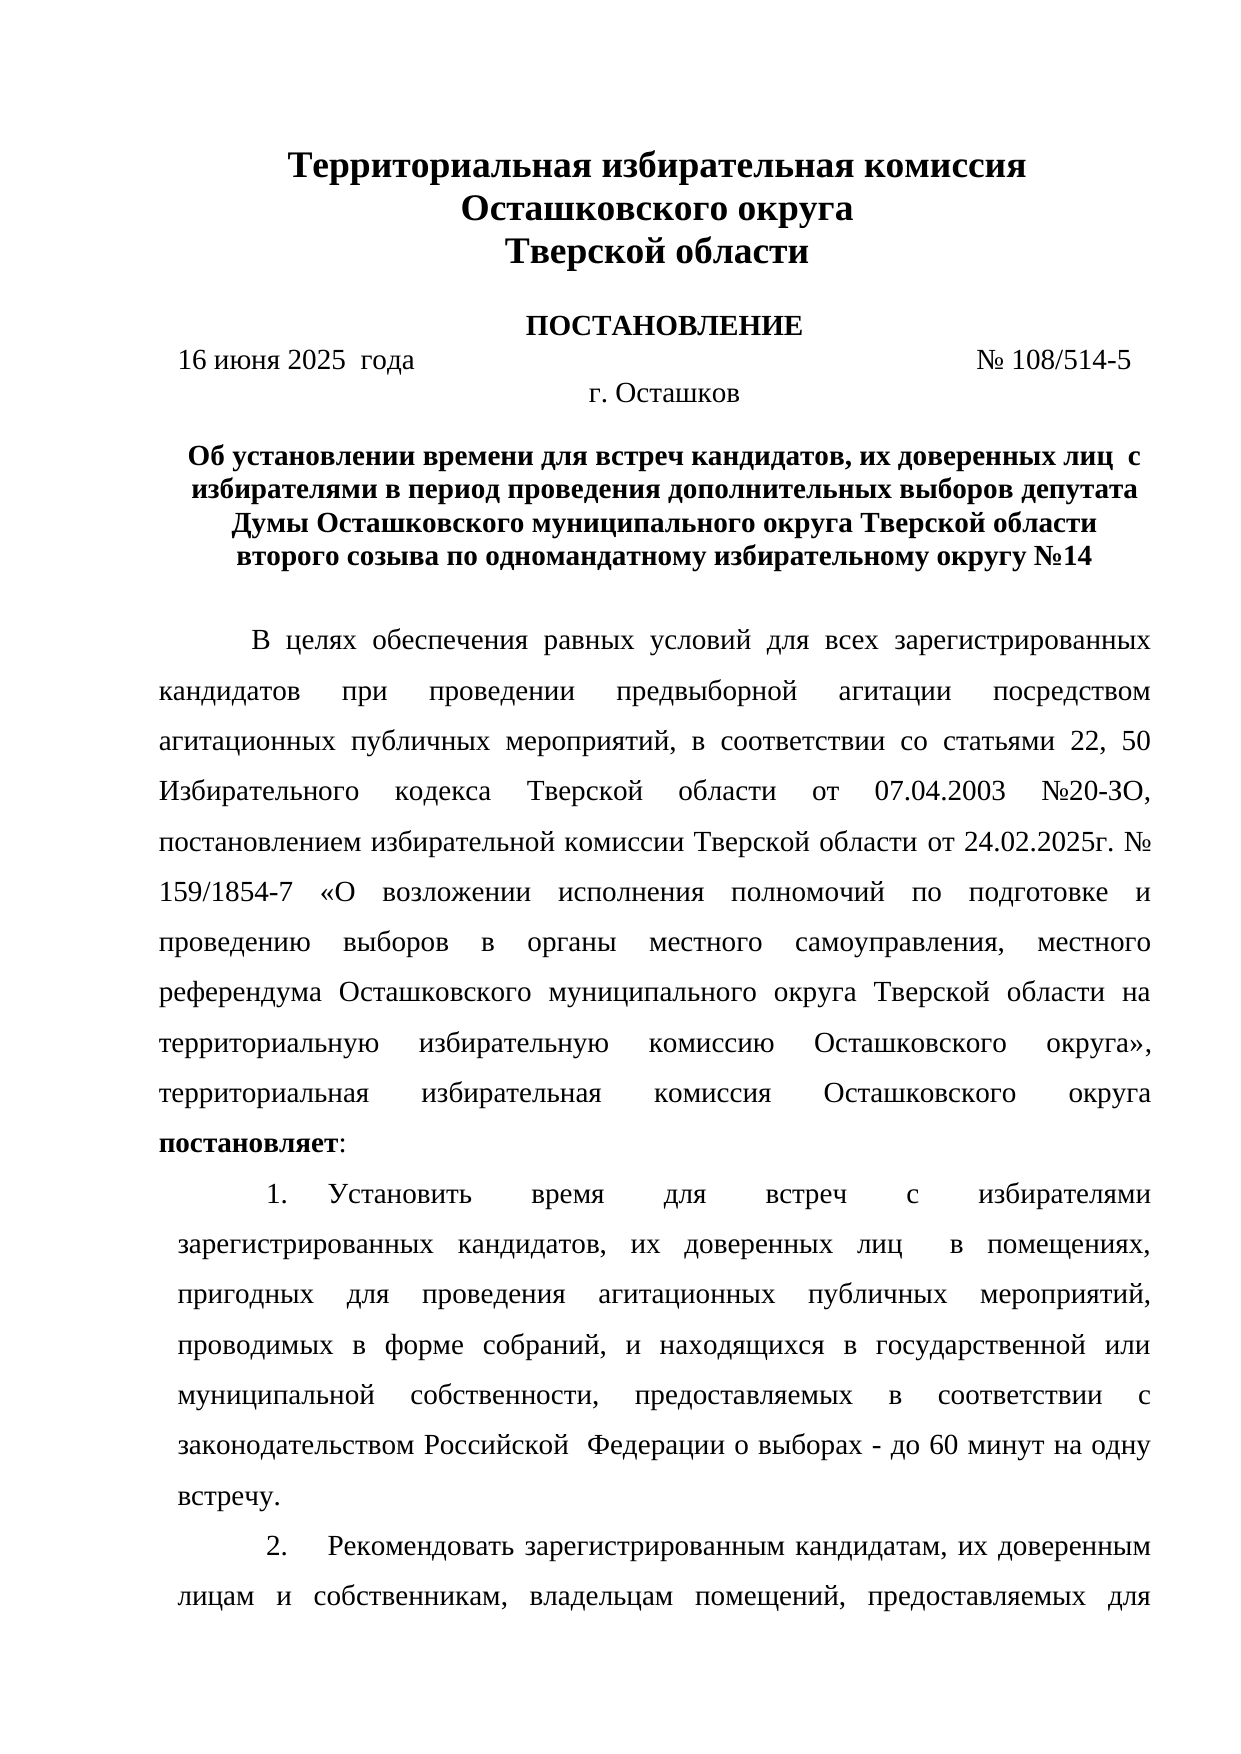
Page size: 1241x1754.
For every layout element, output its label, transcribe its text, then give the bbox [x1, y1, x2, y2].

list Установить время для встреч с избирателями зарегистрированных кандидатов, их доверенных лиц в помещениях, пригодных для проведения агитационных публичных мероприятий, проводимых в форме собраний, и находящихся в государственной или муниципальной собственности, предоставляемых в соответствии с законодательством Российской Федерации о выборах - до 60 минут на одну встречу. [177, 1176, 1152, 1511]
text ПОСТАНОВЛЕНИЕ [177, 308, 1152, 342]
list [177, 1528, 1152, 1612]
text 16 июня 2025 года № 108/514-5 [177, 342, 1152, 376]
text В целях обеспечения равных условий для всех зарегистрированных кандидатов при проведении предвыборной агитации посредством агитационных публичных мероприятий, в соответствии со статьями 22, 50 Избирательного кодекса Тверской области от 07.04.2003 №20-ЗО, постановлением избирательной комиссии Тверской области от 24.02.2025г. № 159/1854-7 «О возложении исполнения полномочий по подготовке и проведению выборов в органы местного самоуправления, местного референдума Осташковского муниципального округа Тверской области на территориальную избирательную комиссию Осташковского округа», территориальная избирательная комиссия Осташковского округа постановляет: [158, 622, 1152, 1159]
text г. Осташков [177, 376, 1152, 409]
table_header Территориальная избирательная комиссия Осташковского округа Тверской области [140, 142, 1174, 275]
text Об установлении времени для встреч кандидатов, их доверенных лиц с избирателями в период проведения дополнительных выборов депутата Думы Осташковского муниципального округа Тверской области второго созыва по одномандатному избирательному округу №14 [177, 438, 1152, 572]
